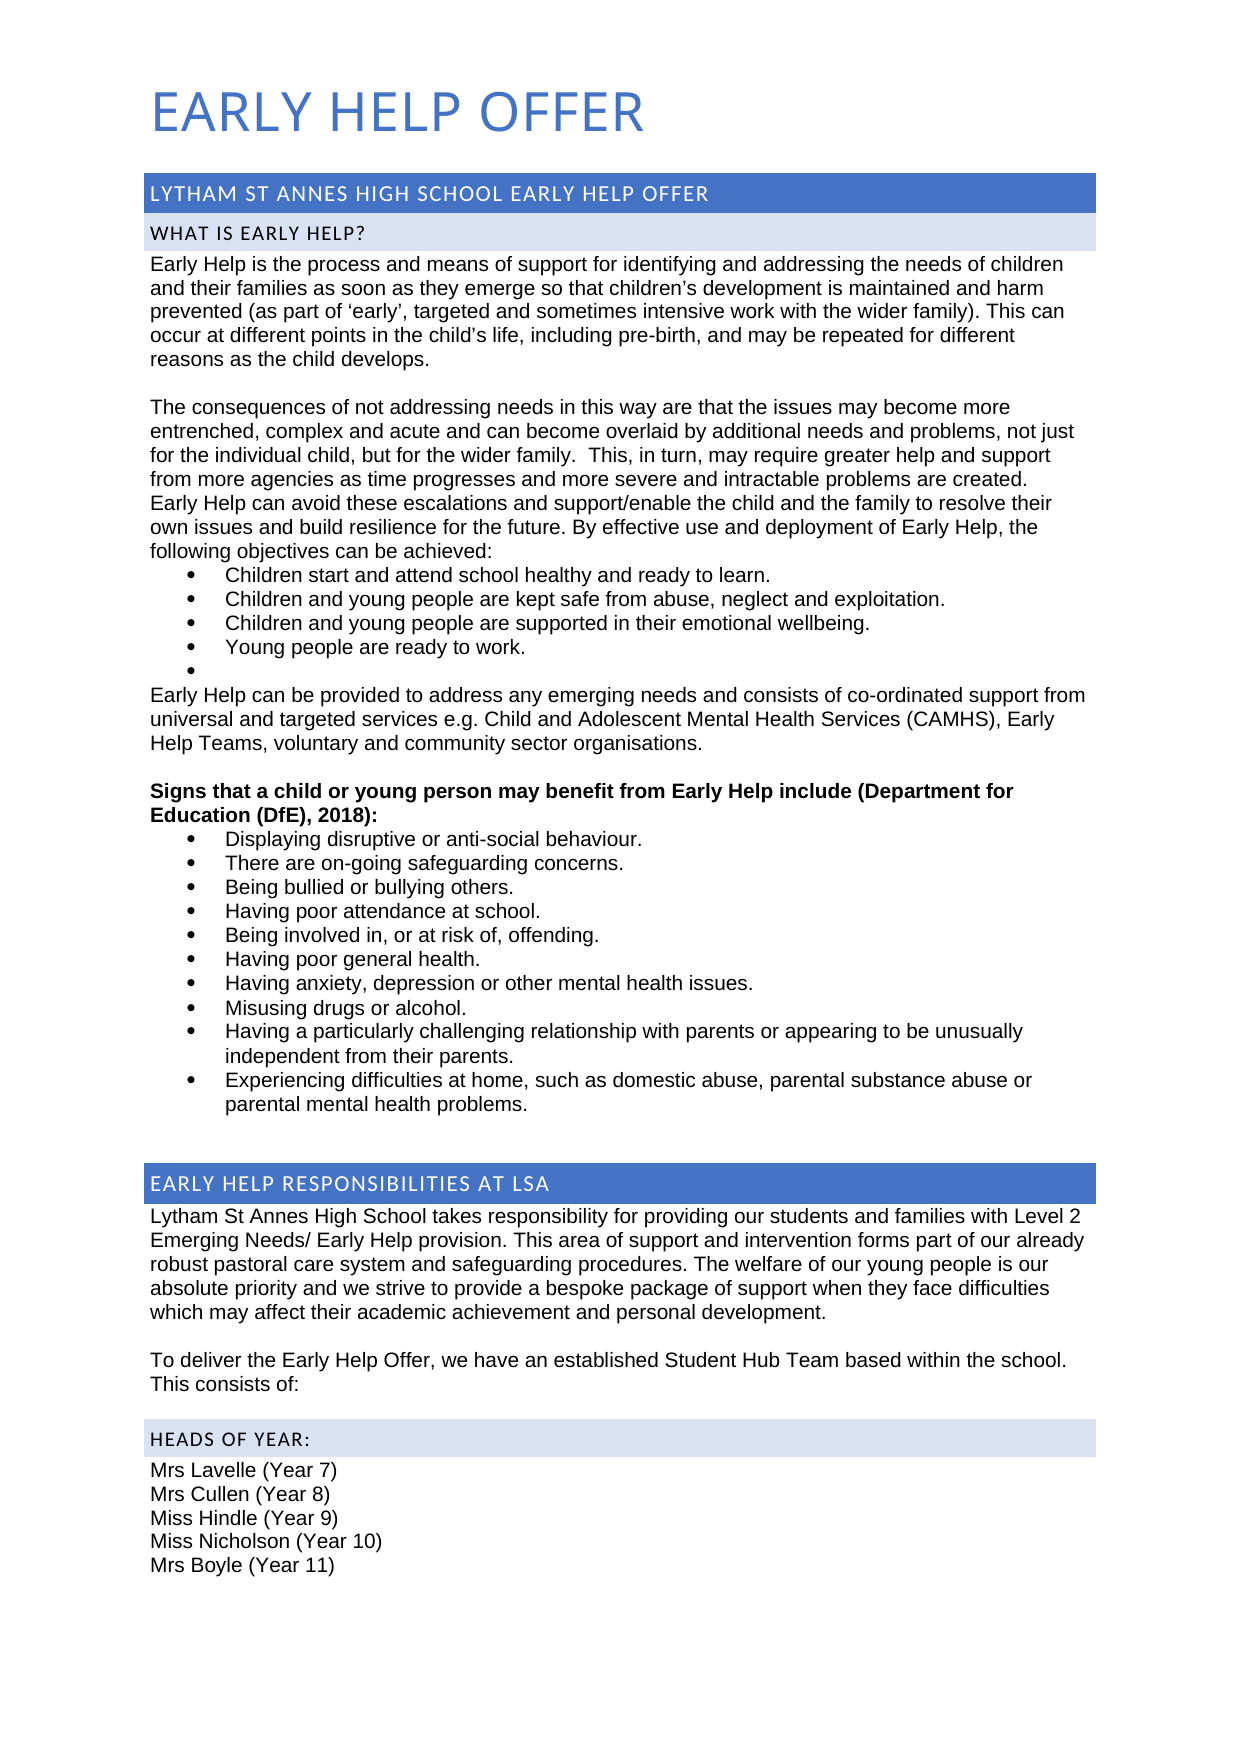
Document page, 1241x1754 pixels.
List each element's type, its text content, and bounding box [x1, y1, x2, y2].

subtitle Heads of Year: [150, 1426, 1090, 1451]
list Having a particularly challenging relationship with parents or appearing to be unusually independent from their parents. [187, 1019, 1090, 1067]
text Early Help can avoid these escalations and support/enable the child and the family to resolve their own issues and build resilience for the future. By effective use and deployment of Early Help, the following objectives can be achieved: [150, 491, 1090, 563]
list Having poor general health. [187, 947, 1090, 971]
text Lytham St Annes High School takes responsibility for providing our students and families with Level 2 Emerging Needs/ Early Help provision. This area of support and intervention forms part of our already robust pastoral care system and safeguarding procedures. The welfare of our young people is our absolute priority and we strive to provide a bespoke package of support when they face difficulties which may affect their academic achievement and personal development. [150, 1204, 1090, 1324]
text The consequences of not addressing needs in this way are that the issues may become more entrenched, complex and acute and can become overlaid by additional needs and problems, not just for the individual child, but for the wider family. This, in turn, may require greater help and support from more agencies as time progresses and more severe and intractable problems are created. [150, 395, 1090, 491]
list Having anxiety, depression or other mental health issues. [187, 971, 1090, 995]
text Mrs Cullen (Year 8) [150, 1481, 1090, 1505]
text Signs that a child or young person may benefit from Early Help include (Department for Education (DfE), 2018): [150, 779, 1090, 827]
list Being bullied or bullying others. [187, 875, 1090, 899]
list Children start and attend school healthy and ready to learn. [187, 563, 1090, 587]
list Young people are ready to work. [187, 635, 1090, 659]
list There are on-going safeguarding concerns. [187, 851, 1090, 875]
list Being involved in, or at risk of, offending. [187, 923, 1090, 947]
subtitle Lytham St Annes High School Early Help Offer [150, 179, 1090, 207]
text Miss Hindle (Year 9) [150, 1505, 1090, 1529]
text Mrs Boyle (Year 11) [150, 1553, 1090, 1577]
list Children and young people are kept safe from abuse, neglect and exploitation. [187, 587, 1090, 611]
subtitle Early Help responsibilities at LSA [150, 1170, 1090, 1198]
list Misusing drugs or alcohol. [187, 995, 1090, 1019]
text Miss Nicholson (Year 10) [150, 1529, 1090, 1553]
list Having poor attendance at school. [187, 899, 1090, 923]
subtitle What is Early Help? [150, 220, 1090, 245]
list Displaying disruptive or anti-social behaviour. [187, 827, 1090, 851]
text To deliver the Early Help Offer, we have an established Student Hub Team based within the school. This consists of: [150, 1348, 1090, 1396]
text Early Help can be provided to address any emerging needs and consists of co-ordinated support from universal and targeted services e.g. Child and Adolescent Mental Health Services (CAMHS), Early Help Teams, voluntary and community sector organisations. [150, 683, 1090, 755]
text Mrs Lavelle (Year 7) [150, 1457, 1090, 1481]
text Early Help is the process and means of support for identifying and addressing the needs of children and their families as soon as they emerge so that children’s development is maintained and harm prevented (as part of ‘early’, targeted and sometimes intensive work with the wider family). This can occur at different points in the child’s life, including pre-birth, and may be repeated for different reasons as the child develops. [150, 251, 1090, 371]
list Children and young people are supported in their emotional wellbeing. [187, 611, 1090, 635]
list Experiencing difficulties at home, such as domestic abuse, parental substance abuse or parental mental health problems. [187, 1067, 1090, 1115]
